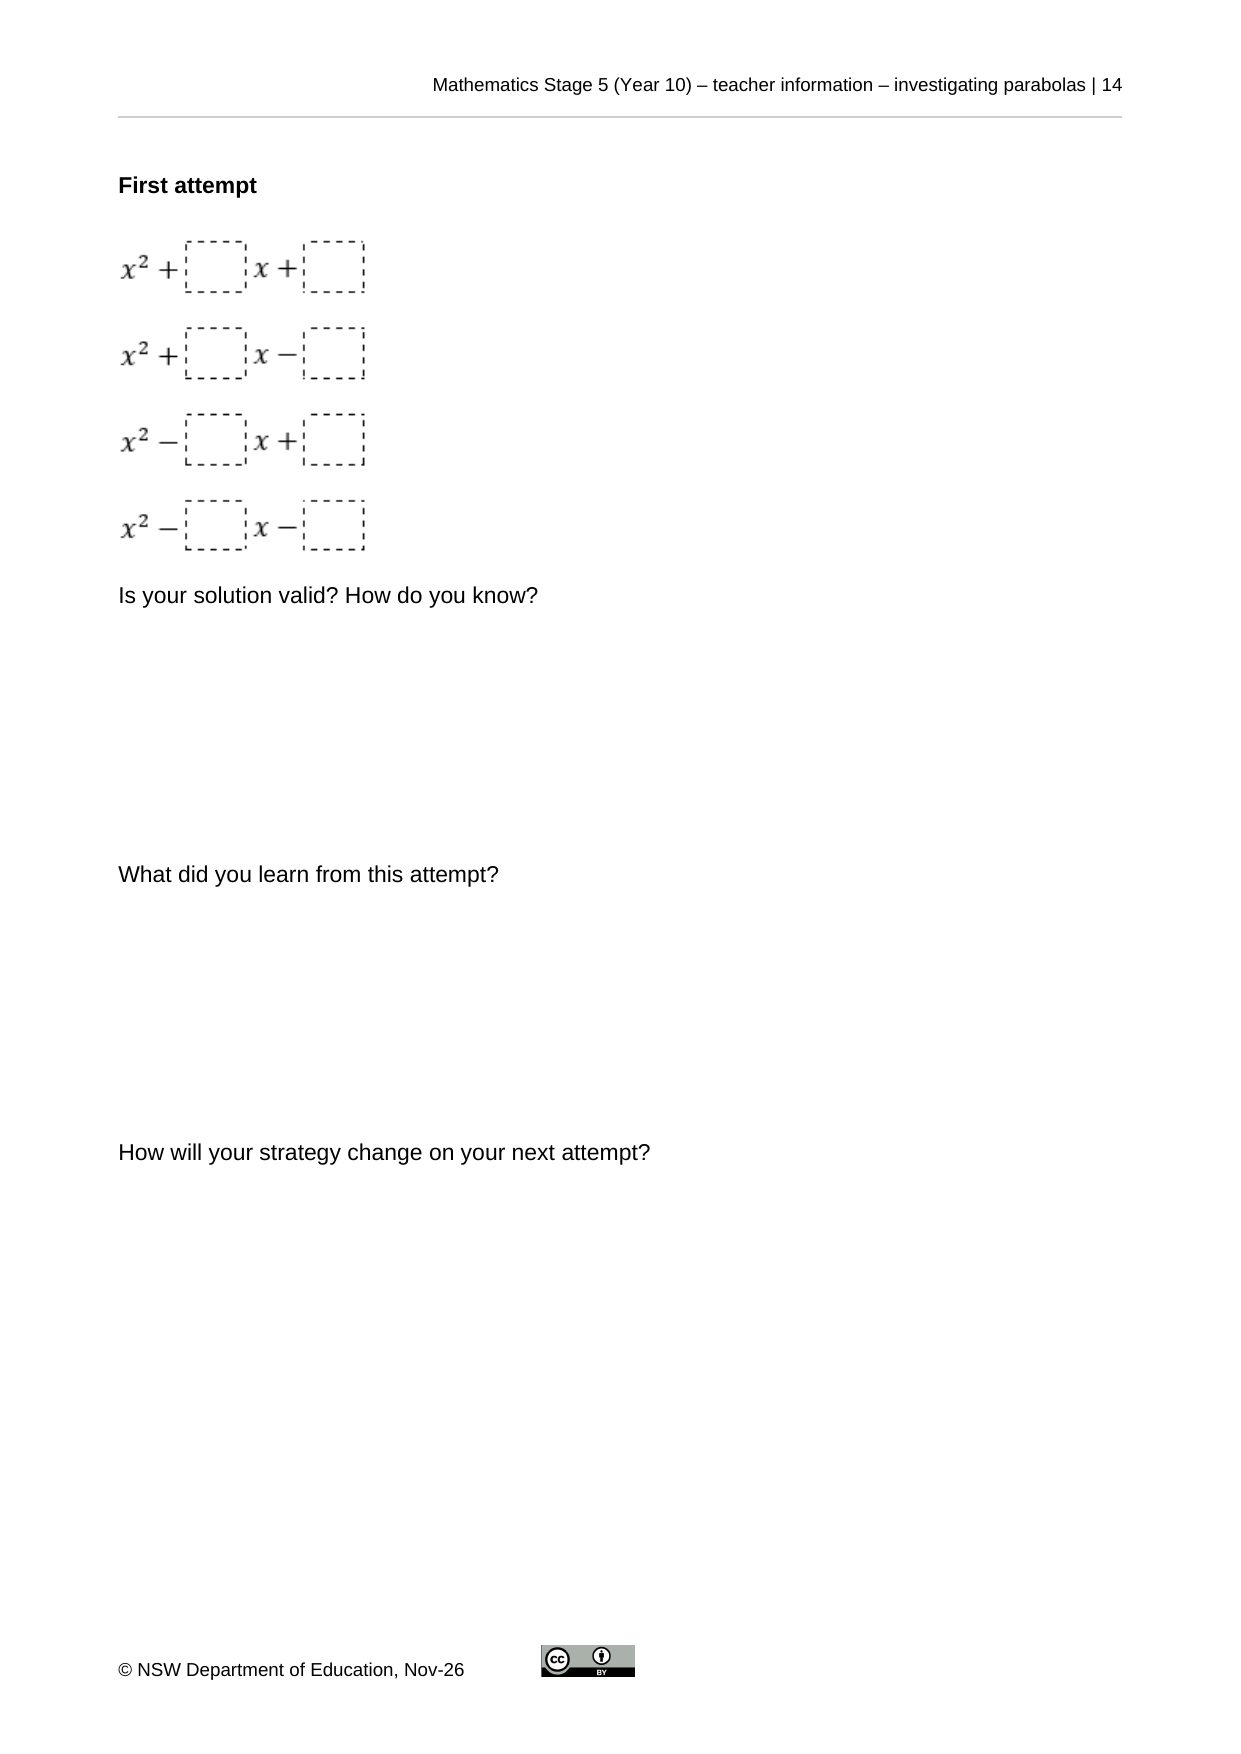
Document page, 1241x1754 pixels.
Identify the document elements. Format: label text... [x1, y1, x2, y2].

picture [541, 1645, 635, 1677]
text How will your strategy change on your next attempt? [118, 1139, 1122, 1166]
text Is your solution valid? How do you know? [118, 582, 1122, 609]
text What did you learn from this attempt? [118, 861, 1122, 887]
picture [118, 236, 371, 557]
text First attempt [118, 172, 1122, 198]
